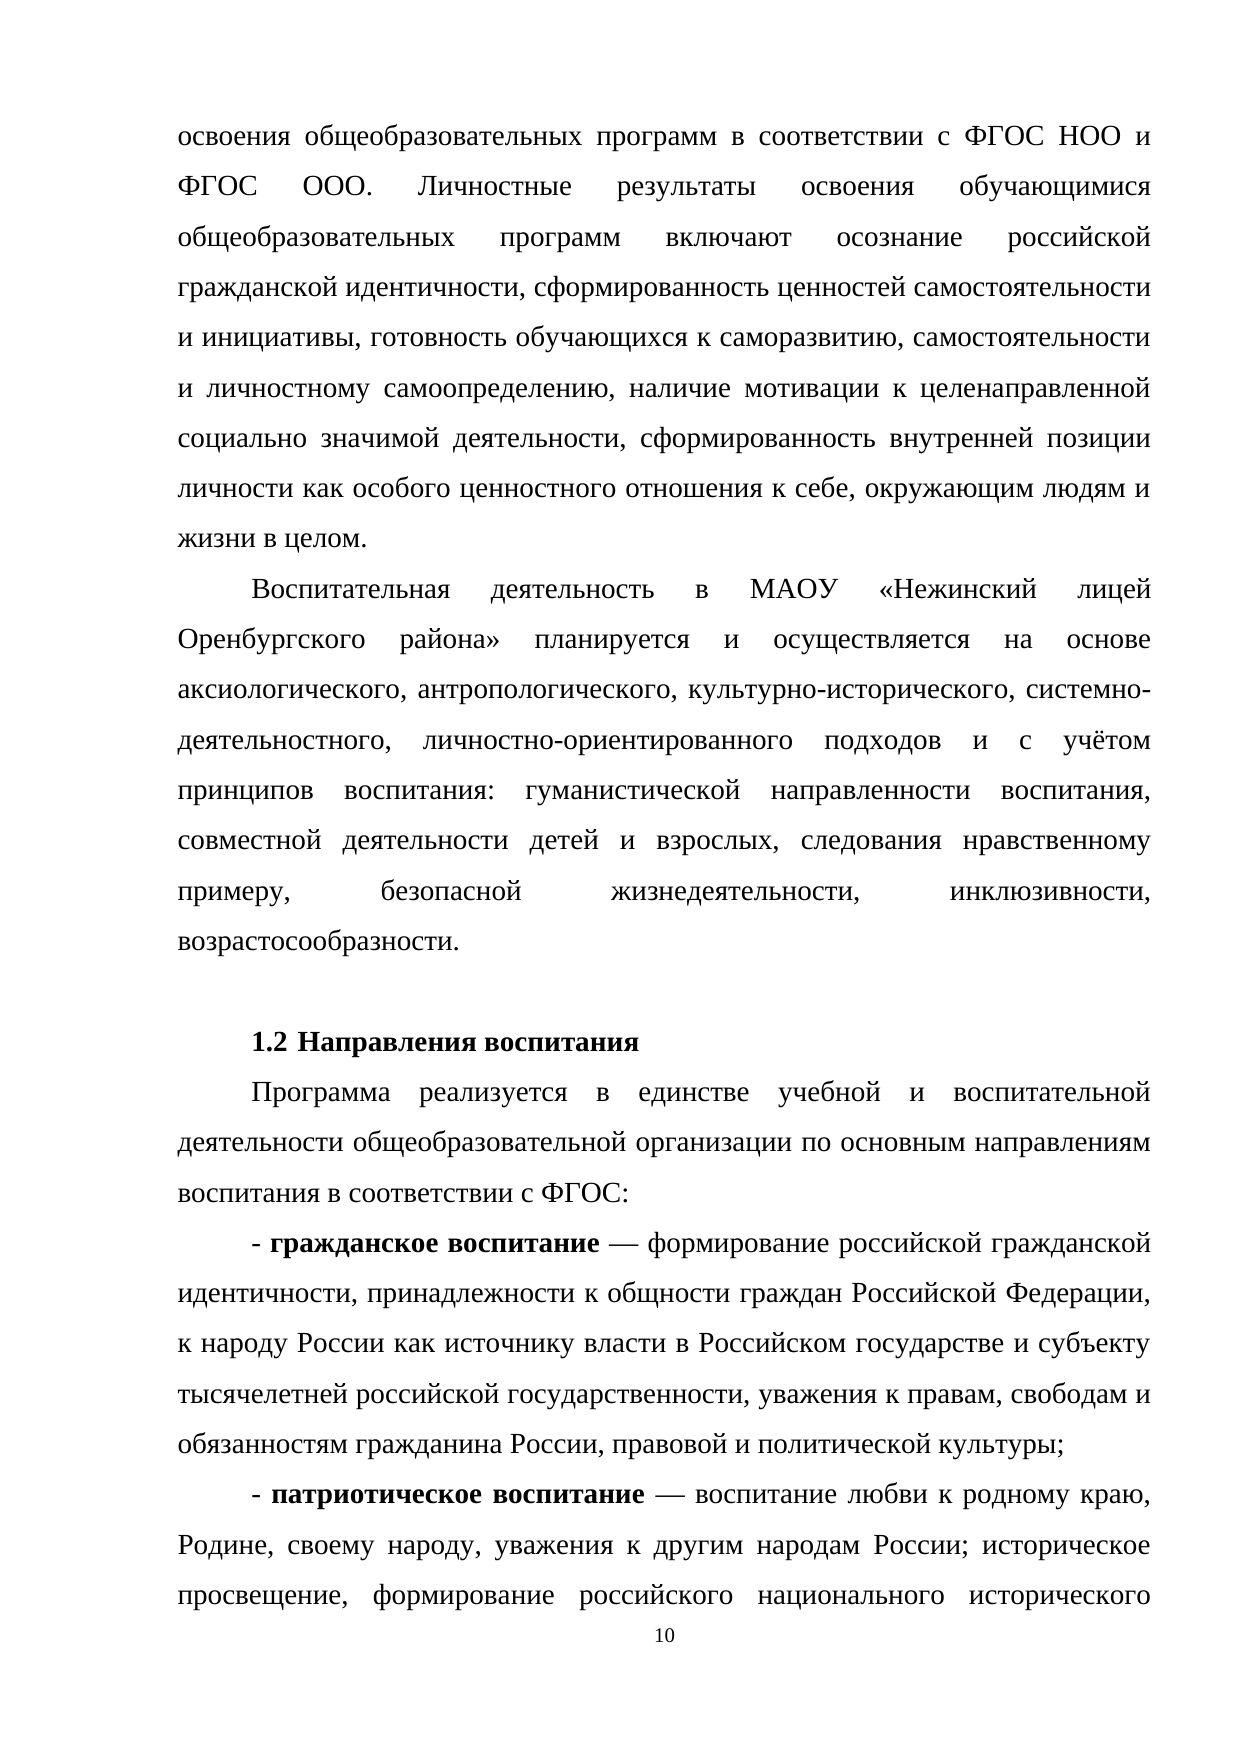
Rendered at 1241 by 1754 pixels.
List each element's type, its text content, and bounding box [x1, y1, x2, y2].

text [177, 118, 1152, 554]
text Программа реализуется в единстве учебной и воспитательной деятельности общеобразовательной организации по основным направлениям воспитания в соответствии с ФГОС: [177, 1074, 1152, 1208]
list Направления воспитания [251, 1024, 1152, 1057]
text - гражданское воспитание — формирование российской гражданской идентичности, принадлежности к общности граждан Российской Федерации, к народу России как источнику власти в Российском государстве и субъекту тысячелетней российской государственности, уважения к правам, свободам и обязанностям гражданина России, правовой и политической культуры; [177, 1225, 1152, 1460]
text Воспитательная деятельность в МАОУ «Нежинский лицей Оренбургского района» планируется и осуществляется на основе аксиологического, антропологического, культурно-исторического, системно-деятельностного, личностно-ориентированного подходов и с учётом принципов воспитания: гуманистической направленности воспитания, совместной деятельности детей и взрослых, следования нравственному примеру, безопасной жизнедеятельности, инклюзивности, возрастосообразности. [177, 571, 1152, 957]
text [177, 1477, 1152, 1611]
